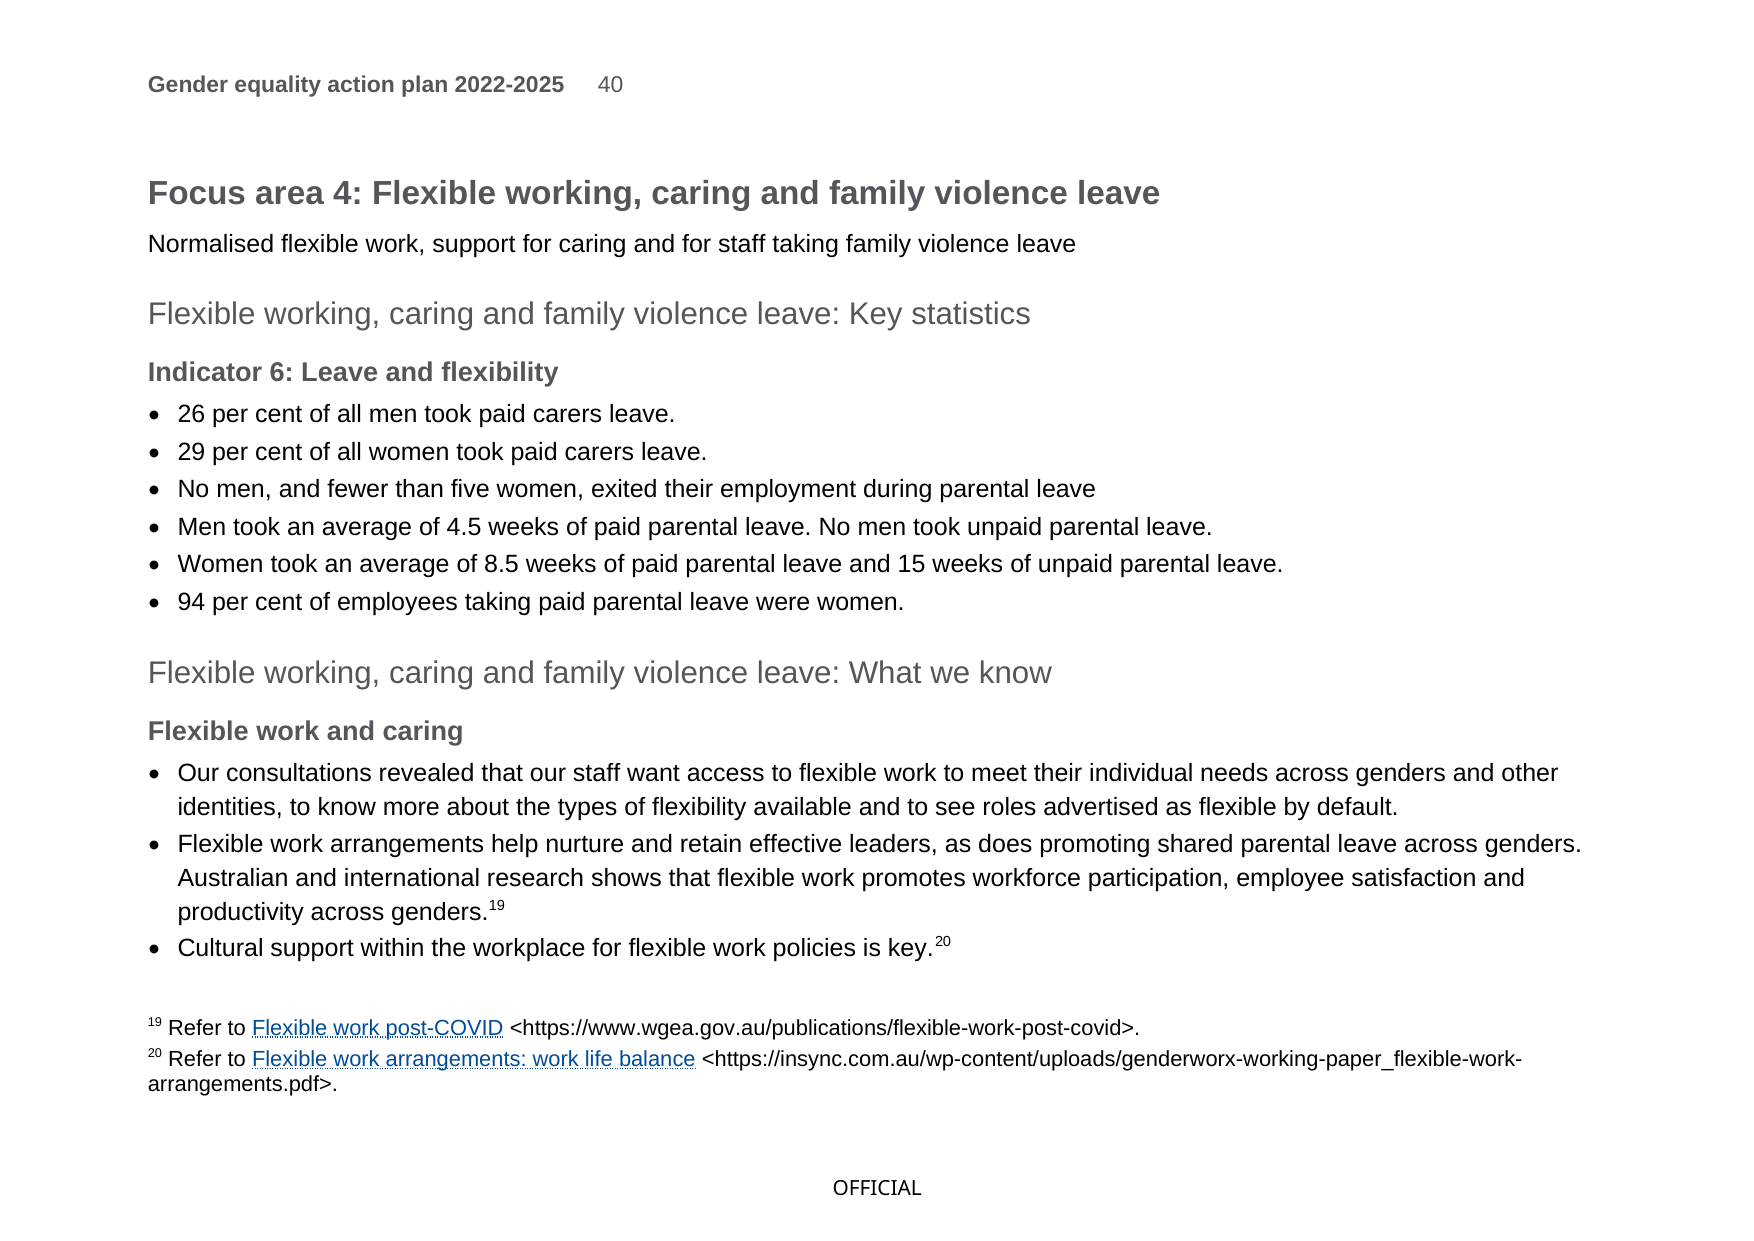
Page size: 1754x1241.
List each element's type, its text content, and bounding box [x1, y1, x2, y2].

text Cultural support within the workplace for flexible work policies is key. [148, 929, 1636, 963]
text Our consultations revealed that our staff want access to flexible work to meet their individual needs across genders and other identities, to know more about the types of flexibility available and to see roles advertised as flexible by default. [148, 754, 1636, 821]
subtitle Indicator 6: Leave and flexibility [148, 356, 1636, 387]
text Normalised flexible work, support for caring and for staff taking family violence leave [148, 224, 1636, 258]
text No men, and fewer than five women, exited their employment during parental leave [148, 471, 1636, 504]
subtitle Flexible working, caring and family violence leave: Key statistics [148, 295, 1636, 331]
text Women took an average of 8.5 weeks of paid parental leave and 15 weeks of unpaid parental leave. [148, 546, 1636, 579]
text 94 per cent of employees taking paid parental leave were women. [148, 583, 1636, 616]
subtitle Focus area 4: Flexible working, caring and family violence leave [148, 173, 1636, 212]
text Men took an average of 4.5 weeks of paid parental leave. No men took unpaid parental leave. [148, 508, 1636, 541]
subtitle Flexible working, caring and family violence leave: What we know [148, 654, 1636, 690]
text Flexible work arrangements help nurture and retain effective leaders, as does promoting shared parental leave across genders. Australian and international research shows that flexible work promotes workforce participation, employee satisfaction and productivity across genders. [148, 825, 1636, 925]
text 26 per cent of all men took paid carers leave. [148, 396, 1636, 429]
subtitle Flexible work and caring [148, 715, 1636, 746]
text 29 per cent of all women took paid carers leave. [148, 433, 1636, 466]
